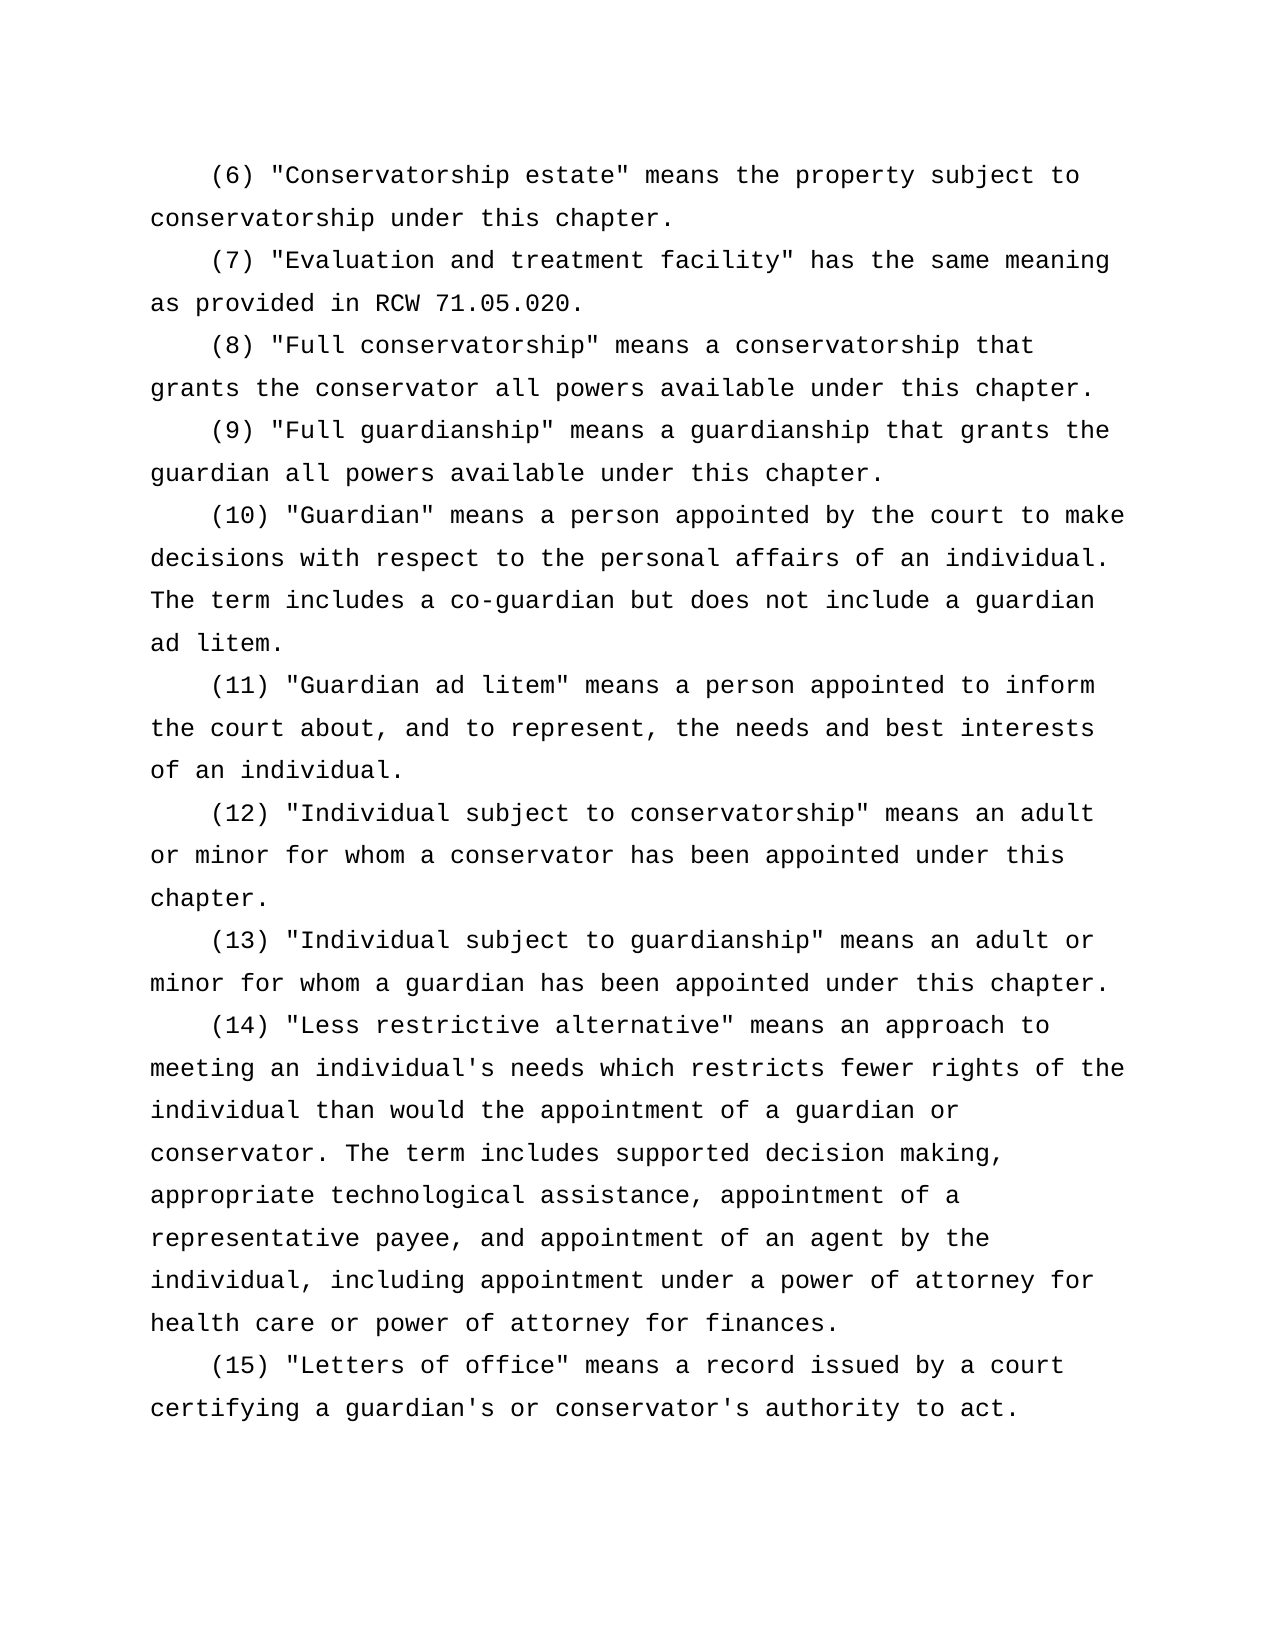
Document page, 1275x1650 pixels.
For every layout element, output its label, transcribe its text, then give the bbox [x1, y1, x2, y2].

text (14) "Less restrictive alternative" means an approach to meeting an individual's needs which restricts fewer rights of the individual than would the appointment of a guardian or conservator. The term includes supported decision making, appropriate technological assistance, appointment of a representative payee, and appointment of an agent by the individual, including appointment under a power of attorney for health care or power of attorney for finances. [150, 1000, 1125, 1340]
text (15) "Letters of office" means a record issued by a court certifying a guardian's or conservator's authority to act. [150, 1340, 1125, 1425]
text (8) "Full conservatorship" means a conservatorship that grants the conservator all powers available under this chapter. [150, 320, 1125, 405]
text (7) "Evaluation and treatment facility" has the same meaning as provided in RCW 71.05.020. [150, 235, 1125, 320]
text (10) "Guardian" means a person appointed by the court to make decisions with respect to the personal affairs of an individual. The term includes a co-guardian but does not include a guardian ad litem. [150, 490, 1125, 660]
text (6) "Conservatorship estate" means the property subject to conservatorship under this chapter. [150, 150, 1125, 235]
text (11) "Guardian ad litem" means a person appointed to inform the court about, and to represent, the needs and best interests of an individual. [150, 660, 1125, 787]
text (13) "Individual subject to guardianship" means an adult or minor for whom a guardian has been appointed under this chapter. [150, 915, 1125, 1000]
text (12) "Individual subject to conservatorship" means an adult or minor for whom a conservator has been appointed under this chapter. [150, 787, 1125, 915]
text (9) "Full guardianship" means a guardianship that grants the guardian all powers available under this chapter. [150, 405, 1125, 490]
